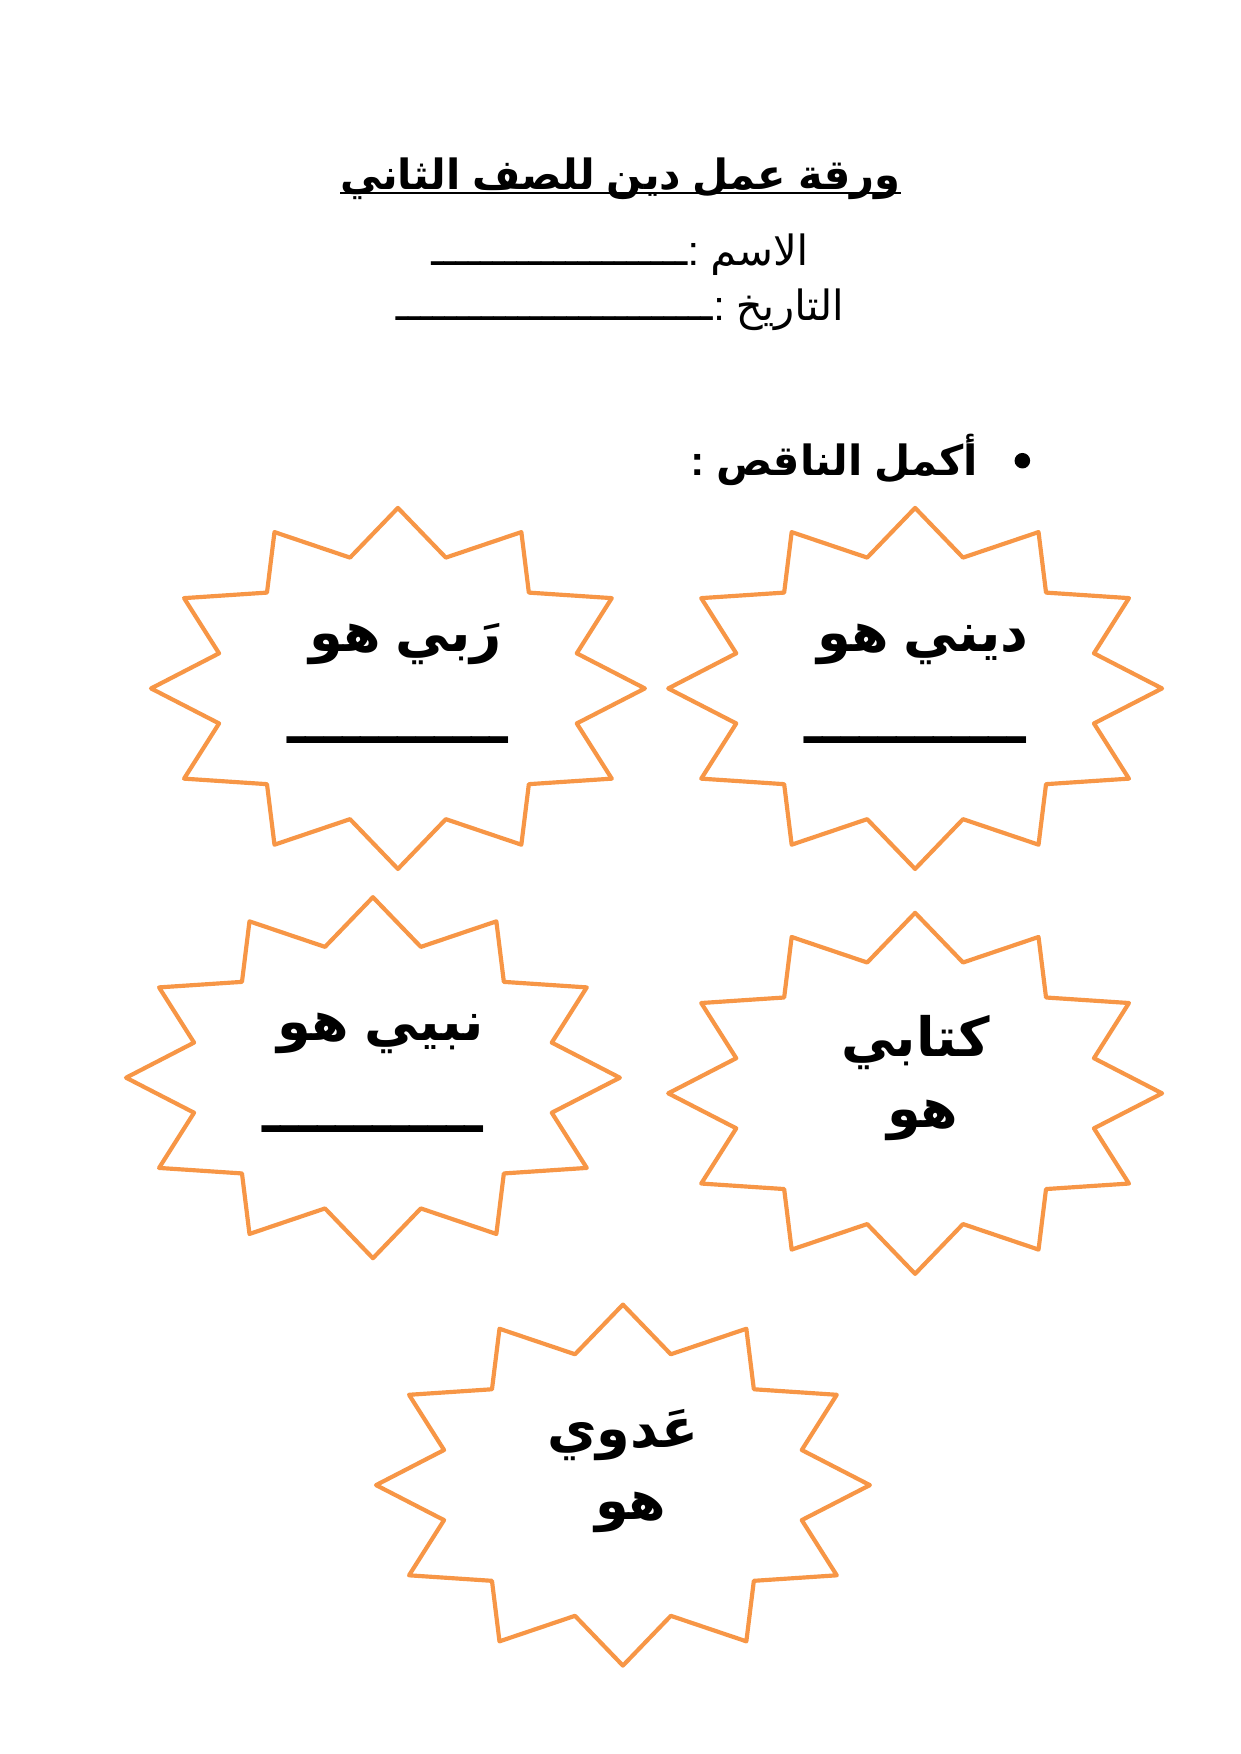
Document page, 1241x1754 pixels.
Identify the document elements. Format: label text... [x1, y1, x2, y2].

text ورقة عمل دين للصف الثاني [187, 150, 1053, 198]
list أكمل الناقص : [187, 436, 1015, 484]
text الاسم :ـــــــــــــــــــــ التاريخ :ــــــــــــــــــــــــــ [187, 226, 1053, 329]
